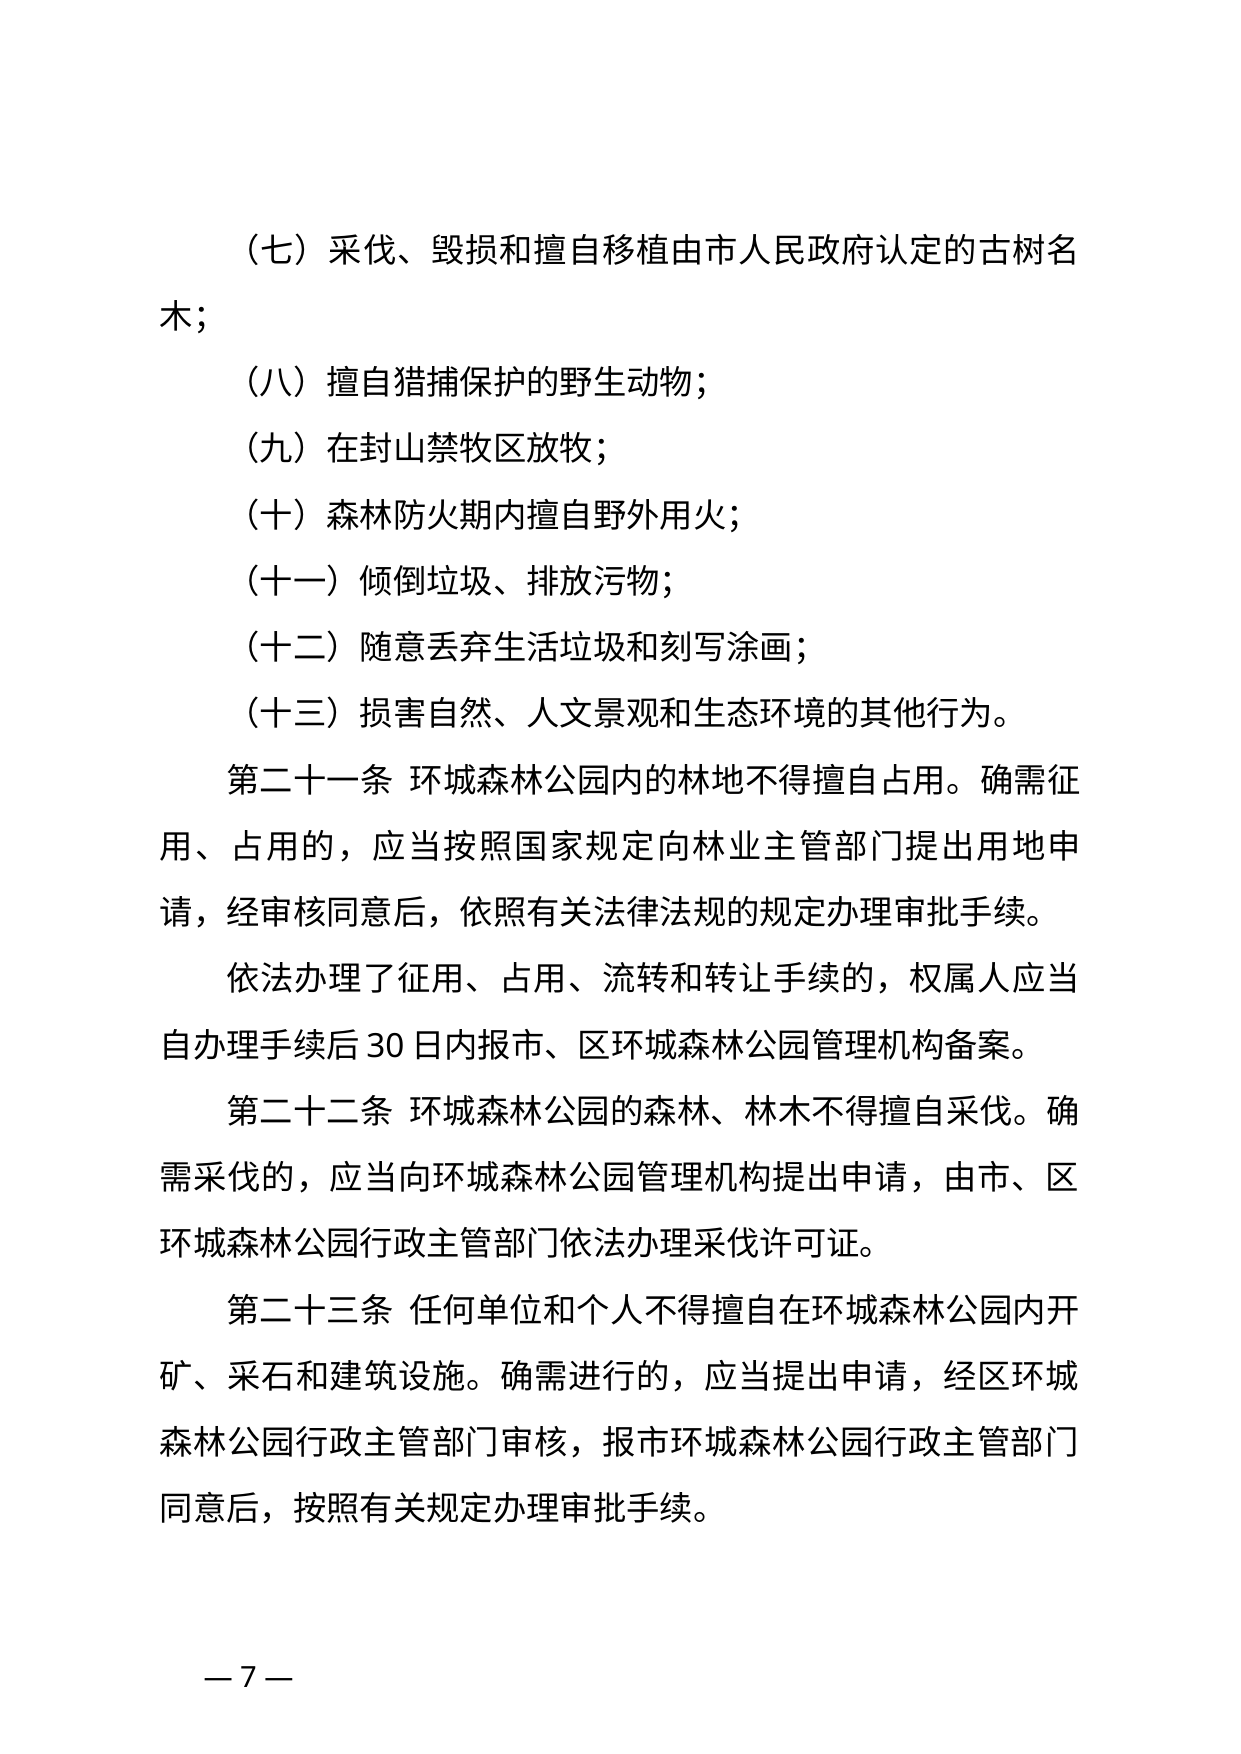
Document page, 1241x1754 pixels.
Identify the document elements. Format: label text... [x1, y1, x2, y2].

text 第二十一条 环城森林公园内的林地不得擅自占用。确需征用、占用的，应当按照国家规定向林业主管部门提出用地申请，经审核同意后，依照有关法律法规的规定办理审批手续。 [159, 744, 1081, 943]
text 依法办理了征用、占用、流转和转让手续的，权属人应当自办理手续后30日内报市、区环城森林公园管理机构备案。 [159, 943, 1081, 1076]
text （七）采伐、毁损和擅自移植由市人民政府认定的古树名木； [159, 214, 1081, 347]
text （十三）损害自然、人文景观和生态环境的其他行为。 [159, 678, 1081, 744]
text 第二十二条 环城森林公园的森林、林木不得擅自采伐。确需采伐的，应当向环城森林公园管理机构提出申请，由市、区环城森林公园行政主管部门依法办理采伐许可证。 [159, 1076, 1081, 1274]
text （十一）倾倒垃圾、排放污物； [159, 546, 1081, 612]
text （八）擅自猎捕保护的野生动物； [159, 347, 1081, 413]
text （九）在封山禁牧区放牧； [159, 413, 1081, 479]
text （十）森林防火期内擅自野外用火； [159, 479, 1081, 546]
text 第二十三条 任何单位和个人不得擅自在环城森林公园内开矿、采石和建筑设施。确需进行的，应当提出申请，经区环城森林公园行政主管部门审核，报市环城森林公园行政主管部门同意后，按照有关规定办理审批手续。 [159, 1274, 1081, 1539]
text （十二）随意丢弃生活垃圾和刻写涂画； [159, 612, 1081, 678]
